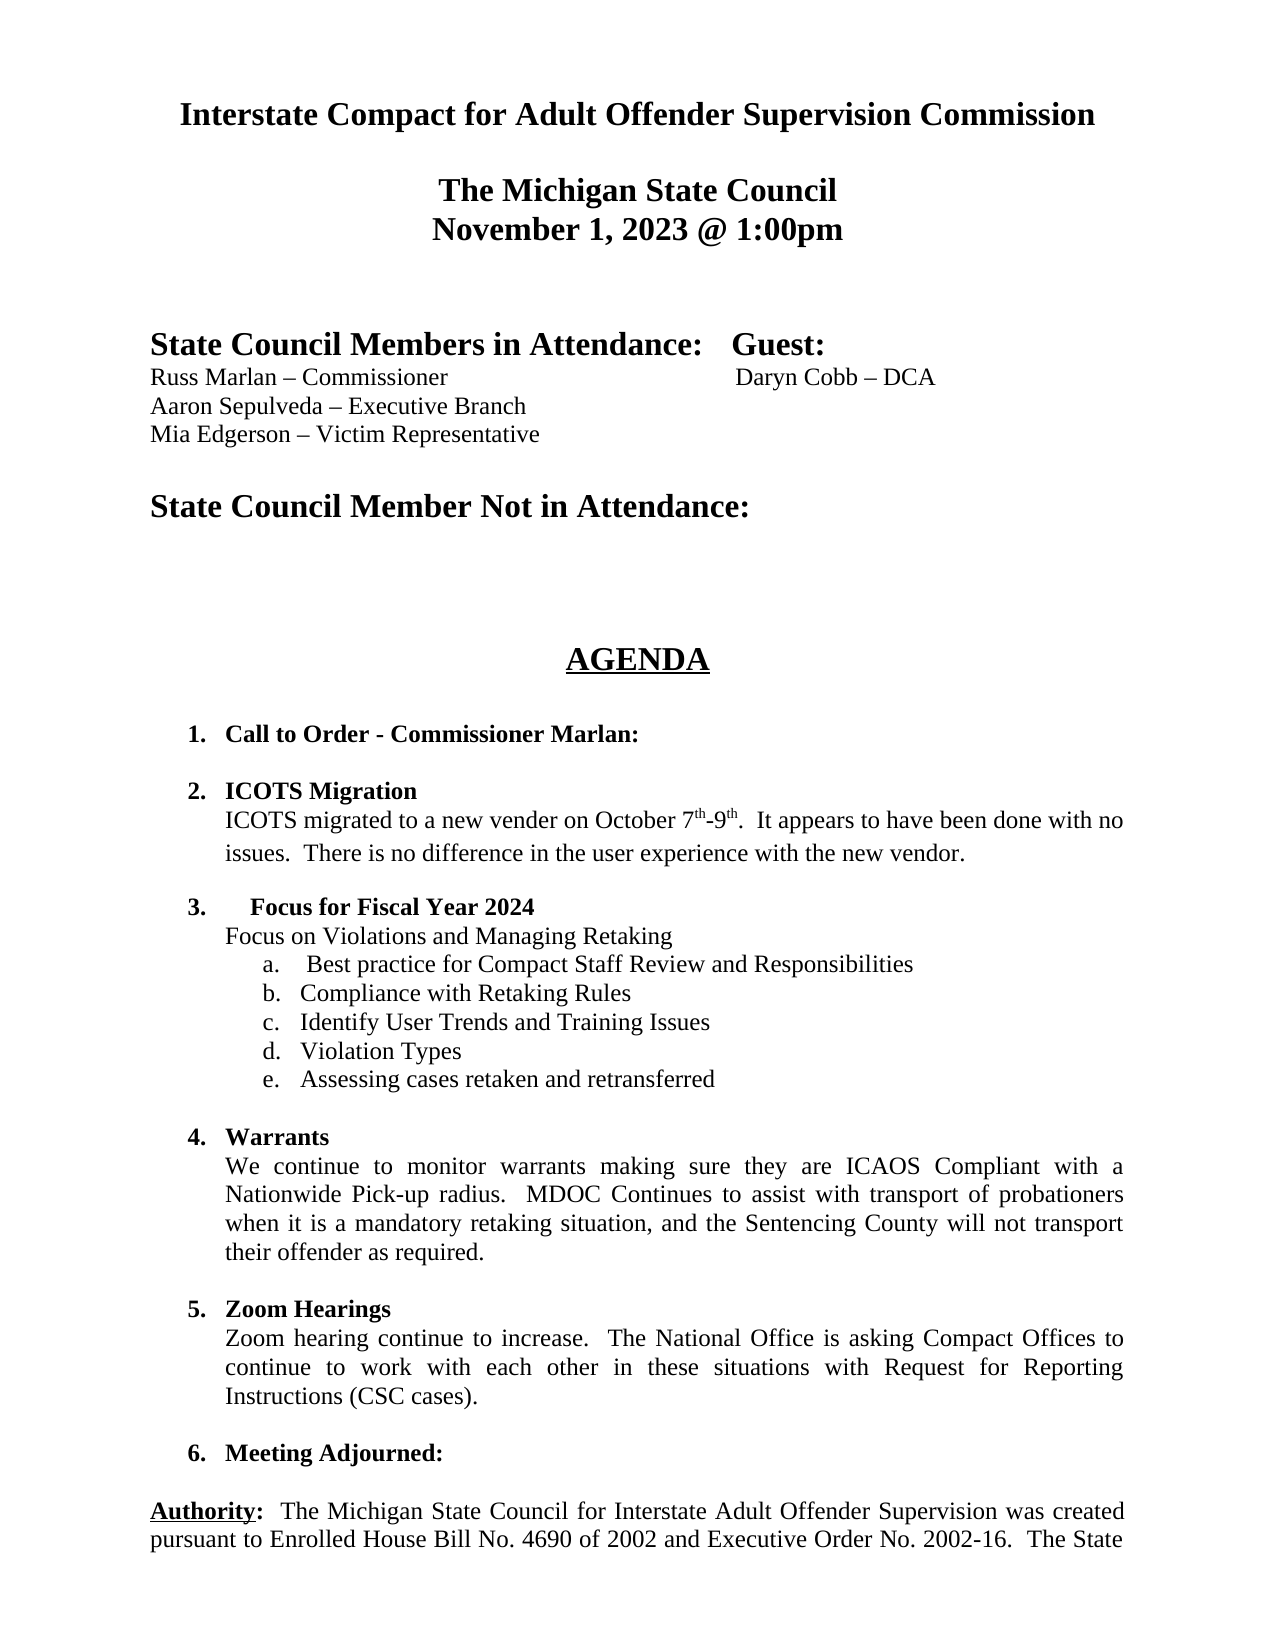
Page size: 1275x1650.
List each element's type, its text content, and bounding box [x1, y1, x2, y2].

list Compliance with Retaking Rules [262, 978, 1125, 1007]
list We continue to monitor warrants making sure they are ICAOS Compliant with a Nationwide Pick-up radius. MDOC Continues to assist with transport of probationers when it is a mandatory retaking situation, and the Sentencing County will not transport their offender as required. [225, 1151, 1125, 1266]
text The Michigan State Council [150, 170, 1125, 209]
list Zoom hearing continue to increase. The National Office is asking Compact Offices to continue to work with each other in these situations with Request for Reporting Instructions (CSC cases). [225, 1323, 1125, 1409]
list Warrants [187, 1122, 1125, 1151]
list Best practice for Compact Staff Review and Responsibilities [262, 949, 1125, 978]
list Zoom Hearings [187, 1294, 1125, 1323]
list Identify User Trends and Training Issues [262, 1007, 1125, 1036]
list Focus for Fiscal Year 2024 [187, 892, 1125, 921]
text State Council Members in Attendance: Guest: [150, 324, 1125, 362]
list Violation Types [262, 1036, 1125, 1064]
text ICOTS migrated to a new vender on October 7th-9th. It appears to have been done with no issues. There is no difference in the user experience with the new vendor. [225, 805, 1125, 867]
list Assessing cases retaken and retransferred [262, 1064, 1125, 1093]
text Interstate Compact for Adult Offender Supervision Commission [150, 94, 1125, 132]
text November 1, 2023 @ 1:00pm [150, 209, 1125, 247]
list Focus on Violations and Managing Retaking [225, 921, 1125, 949]
text Aaron Sepulveda – Executive Branch [150, 391, 1125, 419]
text Mia Edgerson – Victim Representative [150, 419, 1125, 448]
text State Council Member Not in Attendance: [150, 487, 1125, 525]
list ICOTS Migration [187, 776, 1125, 805]
list Call to Order - Commissioner Marlan: [187, 719, 1125, 748]
list Meeting Adjourned: [187, 1438, 1125, 1467]
text AGENDA [150, 639, 1125, 678]
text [150, 1496, 1125, 1553]
text Russ Marlan – Commissioner Daryn Cobb – DCA [150, 362, 1125, 391]
